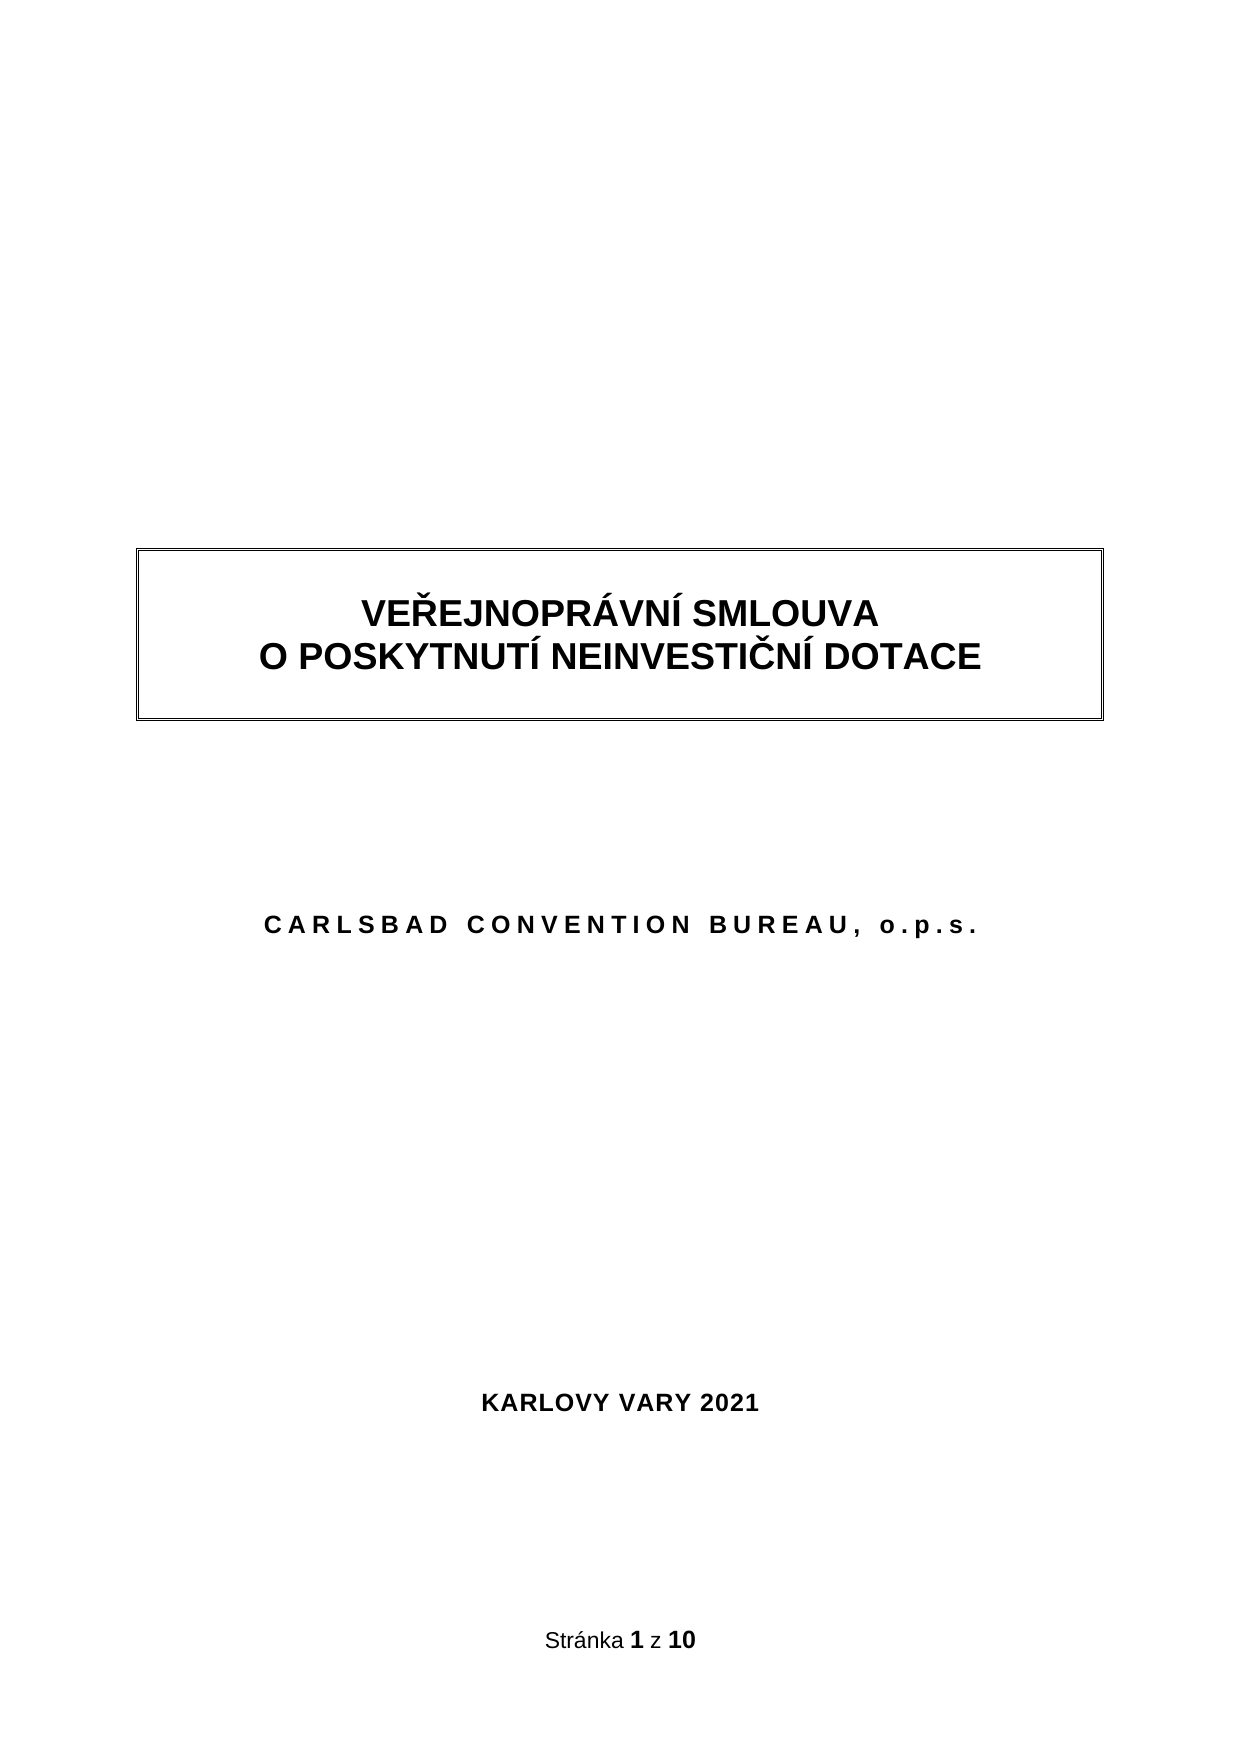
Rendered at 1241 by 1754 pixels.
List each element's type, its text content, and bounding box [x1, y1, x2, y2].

text O POSKYTNUTÍ neinvestiční DOTACE [148, 634, 1093, 678]
text VEŘEJNOPRÁVNÍ SMLOUVA [148, 591, 1093, 634]
subtitle KARLOVY VARY 2021 [148, 1388, 1093, 1417]
text CARLSBAD CONVENTION BUREAU, o.p.s. [148, 910, 1093, 939]
